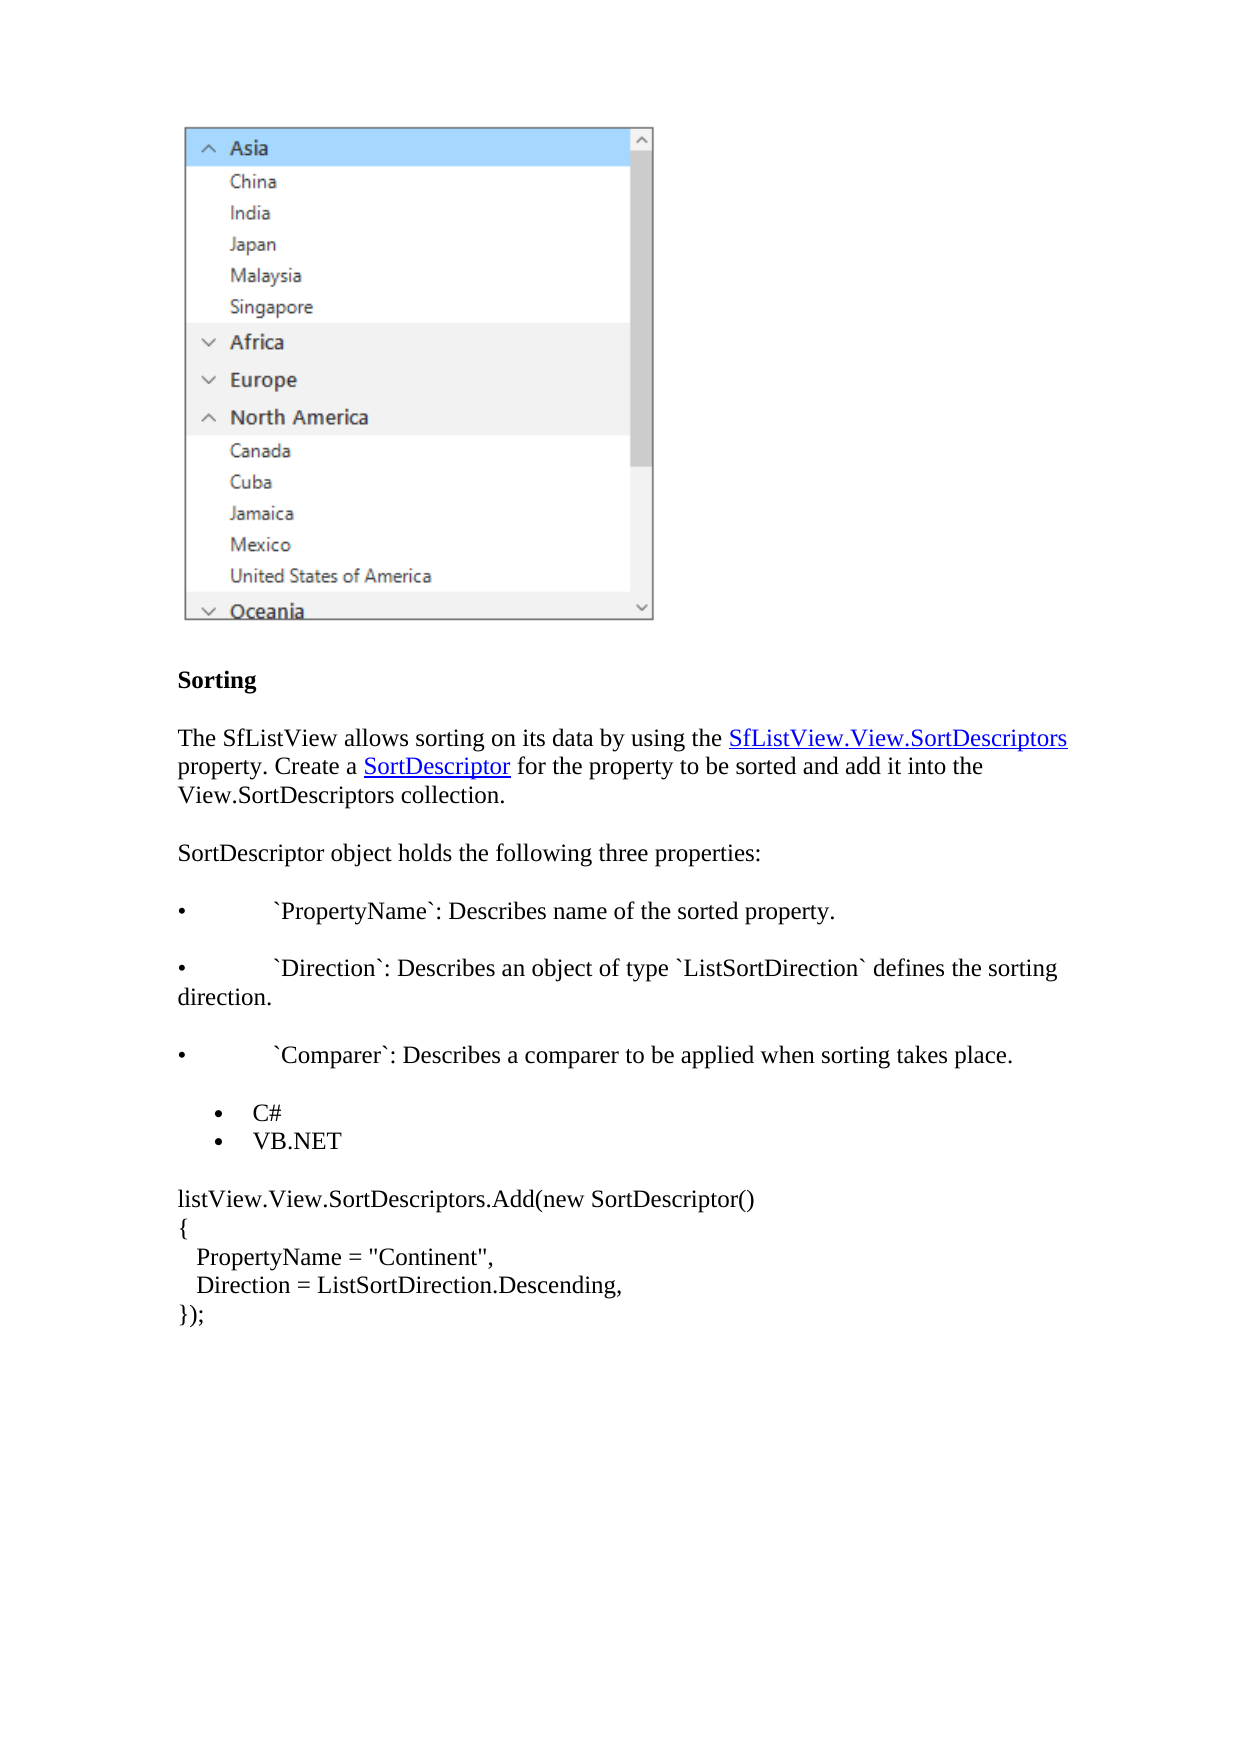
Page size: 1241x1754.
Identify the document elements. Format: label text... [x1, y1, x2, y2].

text Sorting [177, 665, 1152, 693]
text The SfListView allows sorting on its data by using the SfListView.View.SortDescriptors property. Create a SortDescriptor for the property to be sorted and add it into the View.SortDescriptors collection. [177, 723, 1152, 809]
text • `PropertyName`: Describes name of the sorted property. [177, 896, 1152, 925]
list VB.NET [215, 1126, 1152, 1155]
text Direction = ListSortDirection.Descending, [177, 1271, 1152, 1299]
picture [177, 118, 668, 636]
text }); [177, 1299, 1152, 1328]
text • `Comparer`: Describes a comparer to be applied when sorting takes place. [177, 1040, 1152, 1068]
list C# [215, 1098, 1152, 1126]
text { [177, 1213, 1152, 1242]
text listView.View.SortDescriptors.Add(new SortDescriptor() [177, 1184, 1152, 1213]
text • `Direction`: Describes an object of type `ListSortDirection` defines the sorting direction. [177, 953, 1152, 1011]
text SortDescriptor object holds the following three properties: [177, 838, 1152, 867]
text PropertyName = "Continent", [177, 1242, 1152, 1271]
